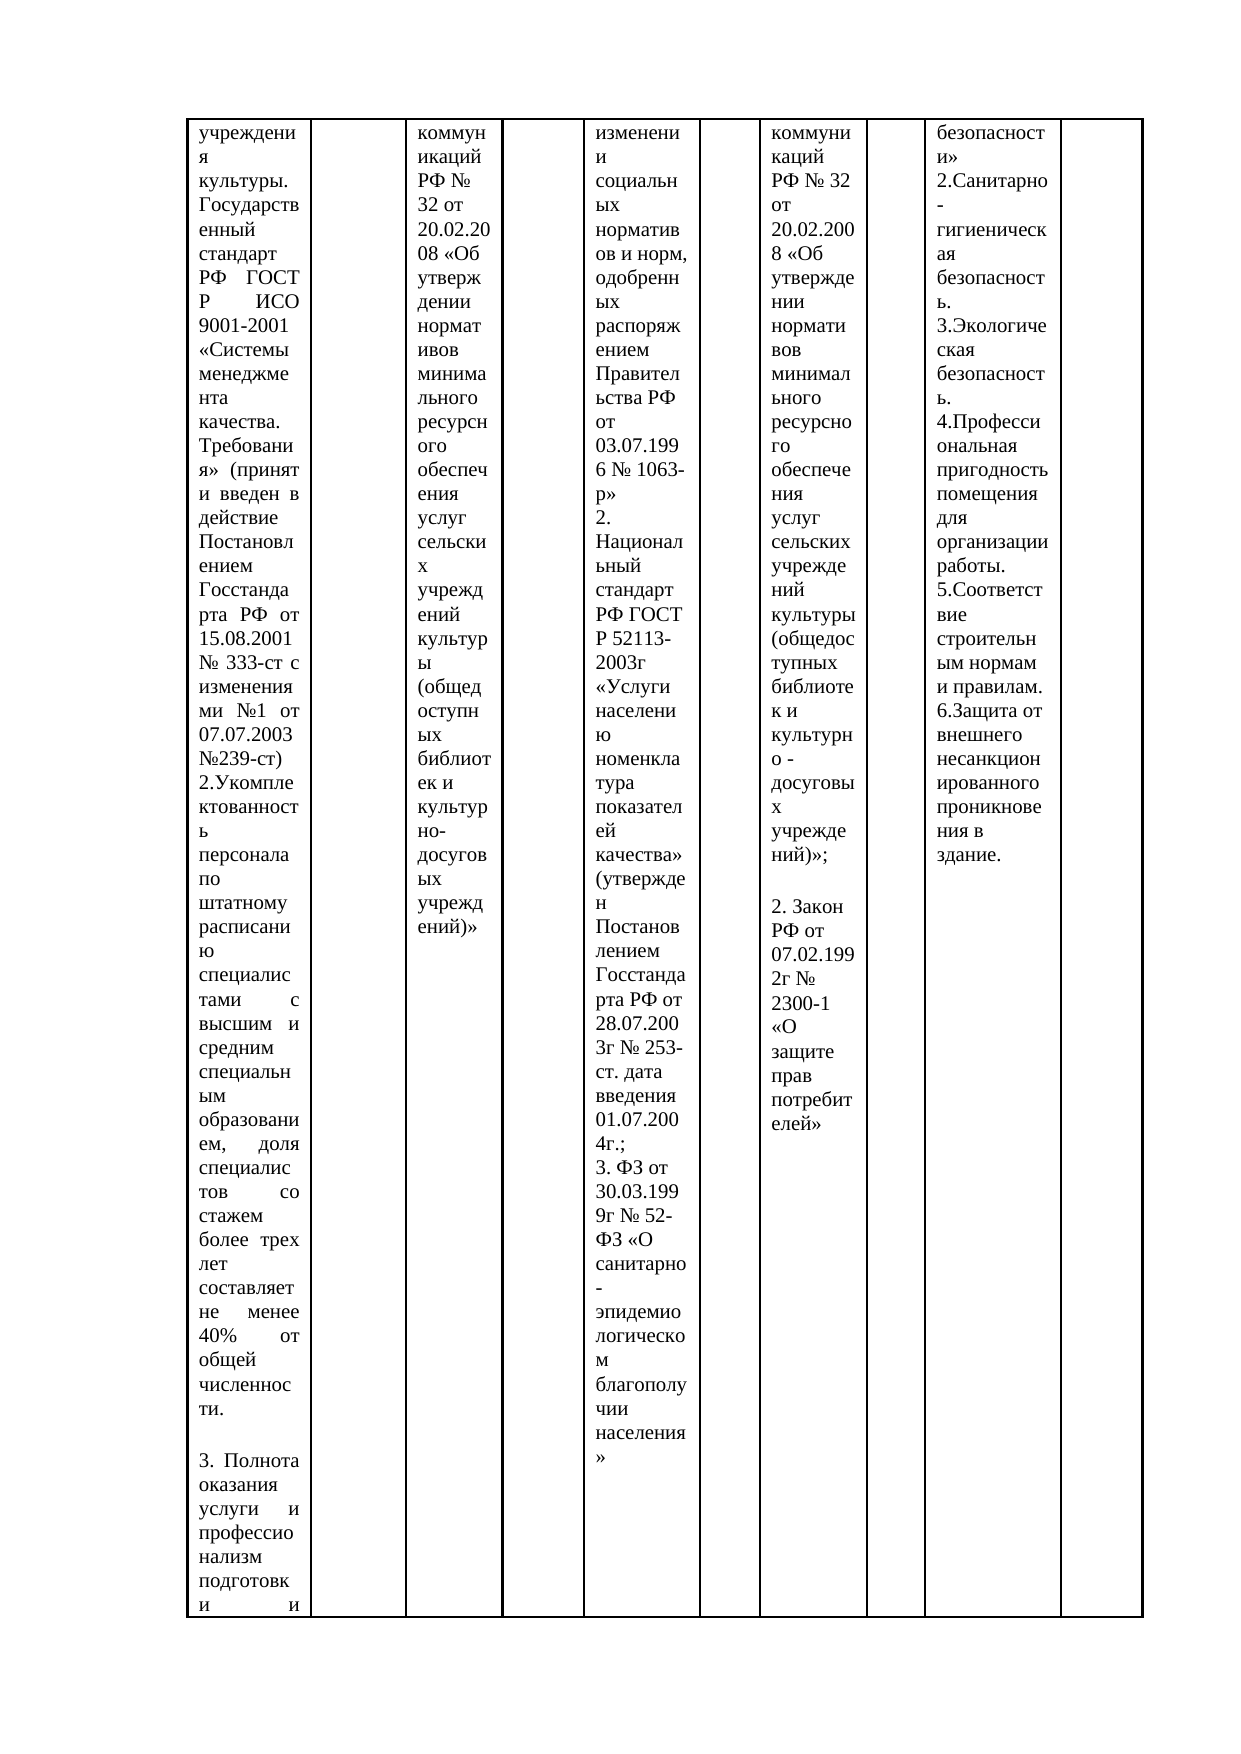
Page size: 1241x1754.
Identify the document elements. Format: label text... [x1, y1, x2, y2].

table_cell + [701, 120, 759, 1616]
table_cell + [312, 120, 405, 1616]
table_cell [926, 120, 1060, 1616]
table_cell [585, 120, 699, 1616]
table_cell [761, 120, 866, 1616]
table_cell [407, 120, 501, 1616]
table_cell + [868, 120, 924, 1616]
table_cell + [1062, 120, 1141, 1616]
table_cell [189, 120, 310, 1616]
table_cell + [504, 120, 583, 1616]
